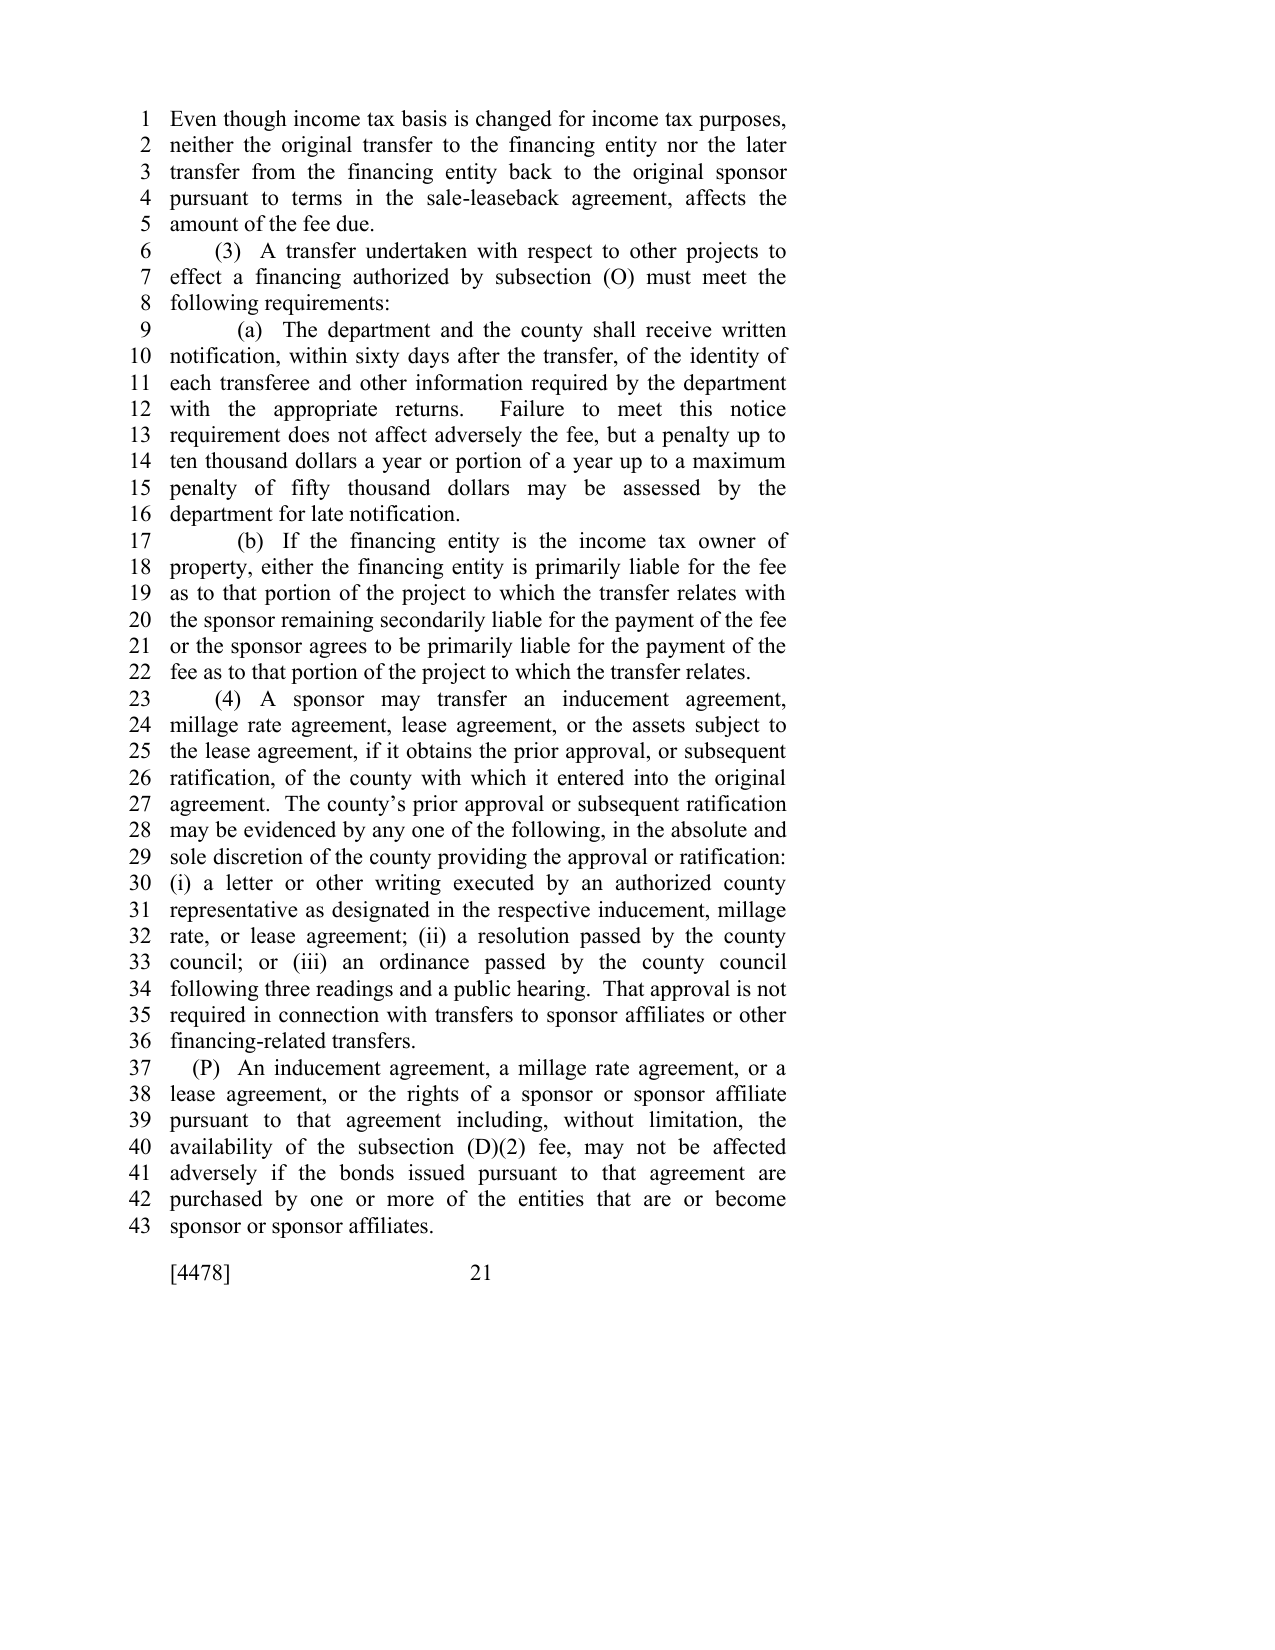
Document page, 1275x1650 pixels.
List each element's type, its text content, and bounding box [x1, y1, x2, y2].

text (4) A sponsor may transfer an inducement agreement, millage rate agreement, lease agreement, or the assets subject to the lease agreement, if it obtains the prior approval, or subsequent ratification, of the county with which it entered into the original agreement. The county’s prior approval or subsequent ratification may be evidenced by any one of the following, in the absolute and sole discretion of the county providing the approval or ratification: (i) a letter or other writing executed by an authorized county representative as designated in the respective inducement, millage rate, or lease agreement; (ii) a resolution passed by the county council; or (iii) an ordinance passed by the county council following three readings and a public hearing. That approval is not required in connection with transfers to sponsor affiliates or other financing-related transfers. [169, 685, 787, 1054]
text (3) A transfer undertaken with respect to other projects to effect a financing authorized by subsection (O) must meet the following requirements: [169, 237, 787, 316]
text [169, 105, 787, 237]
text (P) An inducement agreement, a millage rate agreement, or a lease agreement, or the rights of a sponsor or sponsor affiliate pursuant to that agreement including, without limitation, the availability of the subsection (D)(2) fee, may not be affected adversely if the bonds issued pursuant to that agreement are purchased by one or more of the entities that are or become sponsor or sponsor affiliates. [169, 1054, 787, 1238]
text (a) The department and the county shall receive written notification, within sixty days after the transfer, of the identity of each transferee and other information required by the department with the appropriate returns. Failure to meet this notice requirement does not affect adversely the fee, but a penalty up to ten thousand dollars a year or portion of a year up to a maximum penalty of fifty thousand dollars may be assessed by the department for late notification. [169, 316, 787, 527]
text (b) If the financing entity is the income tax owner of property, either the financing entity is primarily liable for the fee as to that portion of the project to which the transfer relates with the sponsor remaining secondarily liable for the payment of the fee or the sponsor agrees to be primarily liable for the payment of the fee as to that portion of the project to which the transfer relates. [169, 527, 787, 685]
